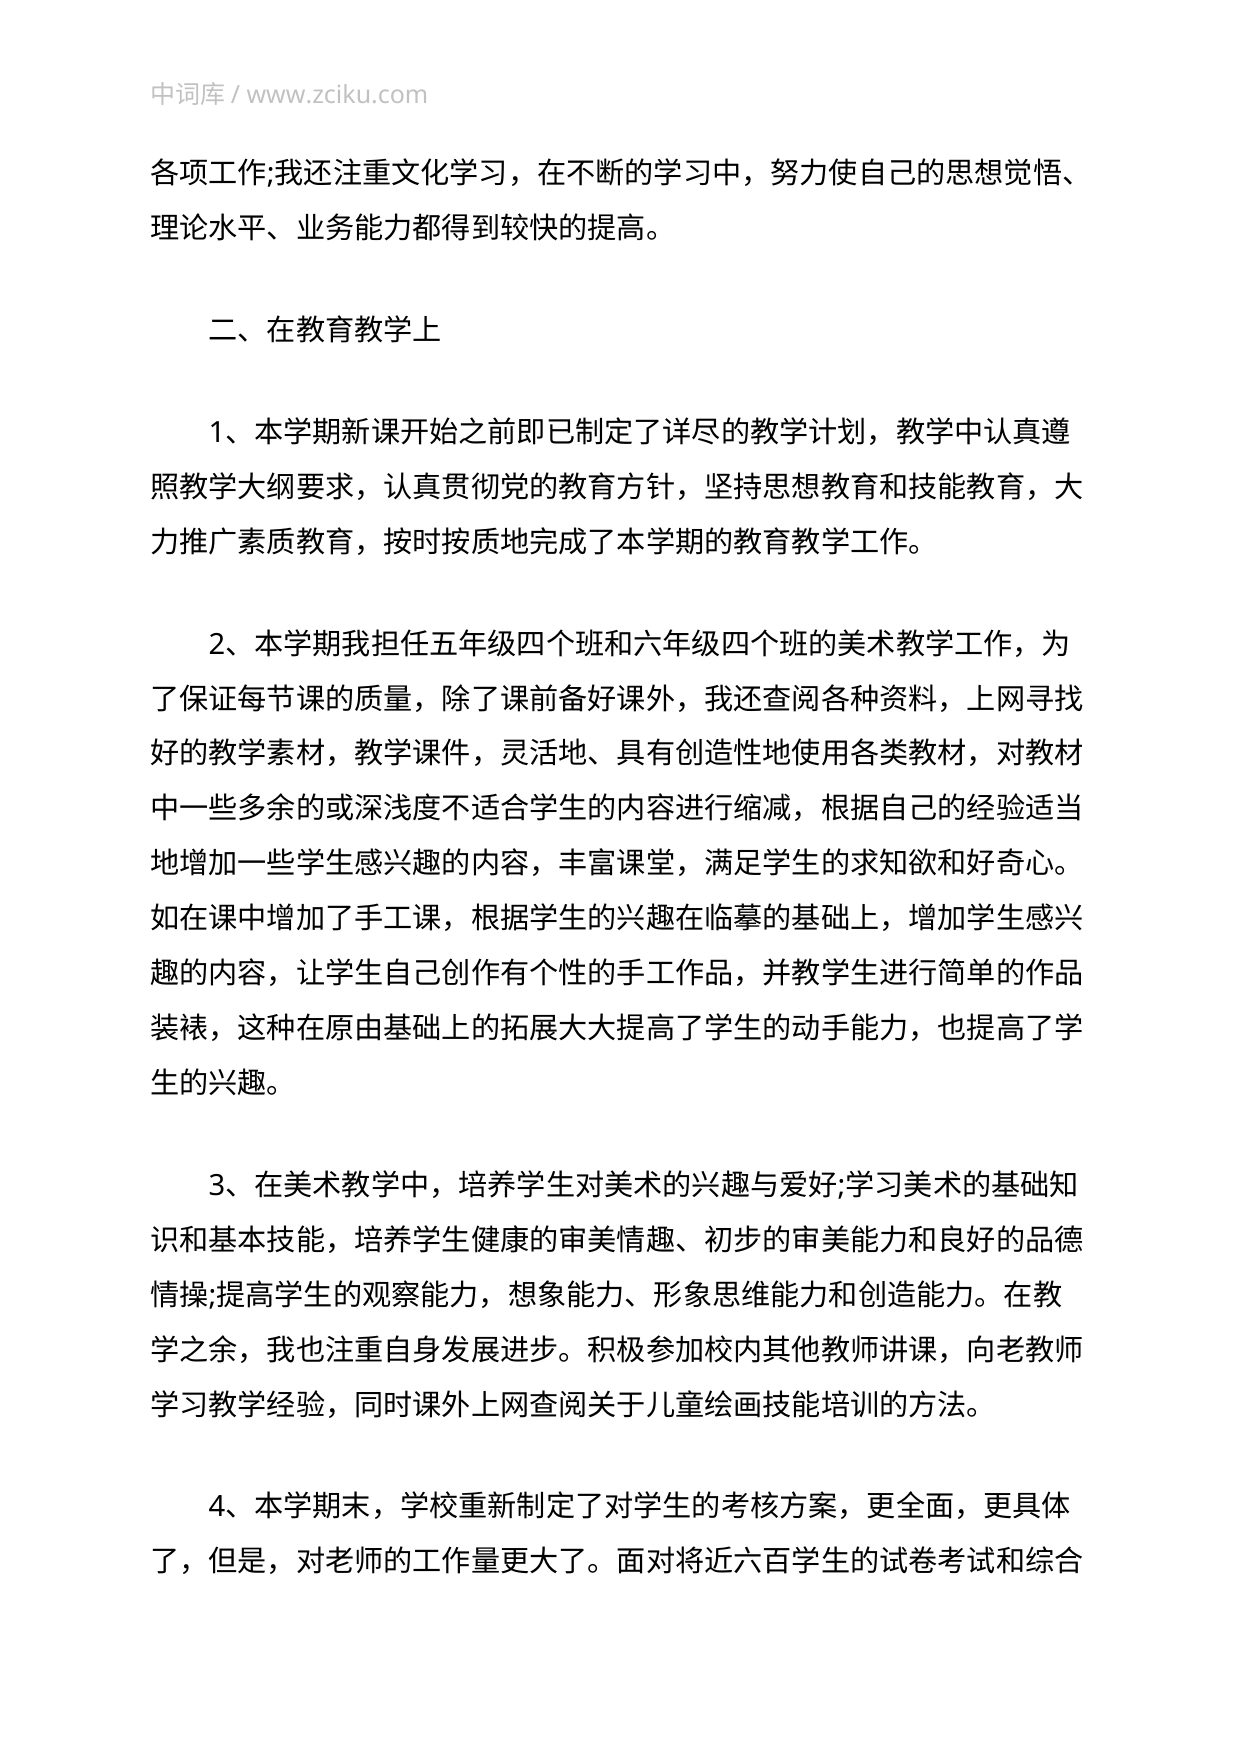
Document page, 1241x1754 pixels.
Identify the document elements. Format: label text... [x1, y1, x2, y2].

text 2、本学期我担任五年级四个班和六年级四个班的美术教学工作，为了保证每节课的质量，除了课前备好课外，我还查阅各种资料，上网寻找好的教学素材，教学课件，灵活地、具有创造性地使用各类教材，对教材中一些多余的或深浅度不适合学生的内容进行缩减，根据自己的经验适当地增加一些学生感兴趣的内容，丰富课堂，满足学生的求知欲和好奇心。如在课中增加了手工课，根据学生的兴趣在临摹的基础上，增加学生感兴趣的内容，让学生自己创作有个性的手工作品，并教学生进行简单的作品装裱，这种在原由基础上的拓展大大提高了学生的动手能力，也提高了学生的兴趣。 [150, 620, 1090, 1102]
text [150, 1483, 1090, 1580]
text 二、在教育教学上 [150, 307, 1090, 349]
text 1、本学期新课开始之前即已制定了详尽的教学计划，教学中认真遵照教学大纲要求，认真贯彻党的教育方针，坚持思想教育和技能教育，大力推广素质教育，按时按质地完成了本学期的教育教学工作。 [150, 408, 1090, 561]
text 3、在美术教学中，培养学生对美术的兴趣与爱好;学习美术的基础知识和基本技能，培养学生健康的审美情趣、初步的审美能力和良好的品德情操;提高学生的观察能力，想象能力、形象思维能力和创造能力。在教学之余，我也注重自身发展进步。积极参加校内其他教师讲课，向老教师学习教学经验，同时课外上网查阅关于儿童绘画技能培训的方法。 [150, 1161, 1090, 1423]
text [150, 150, 1090, 247]
